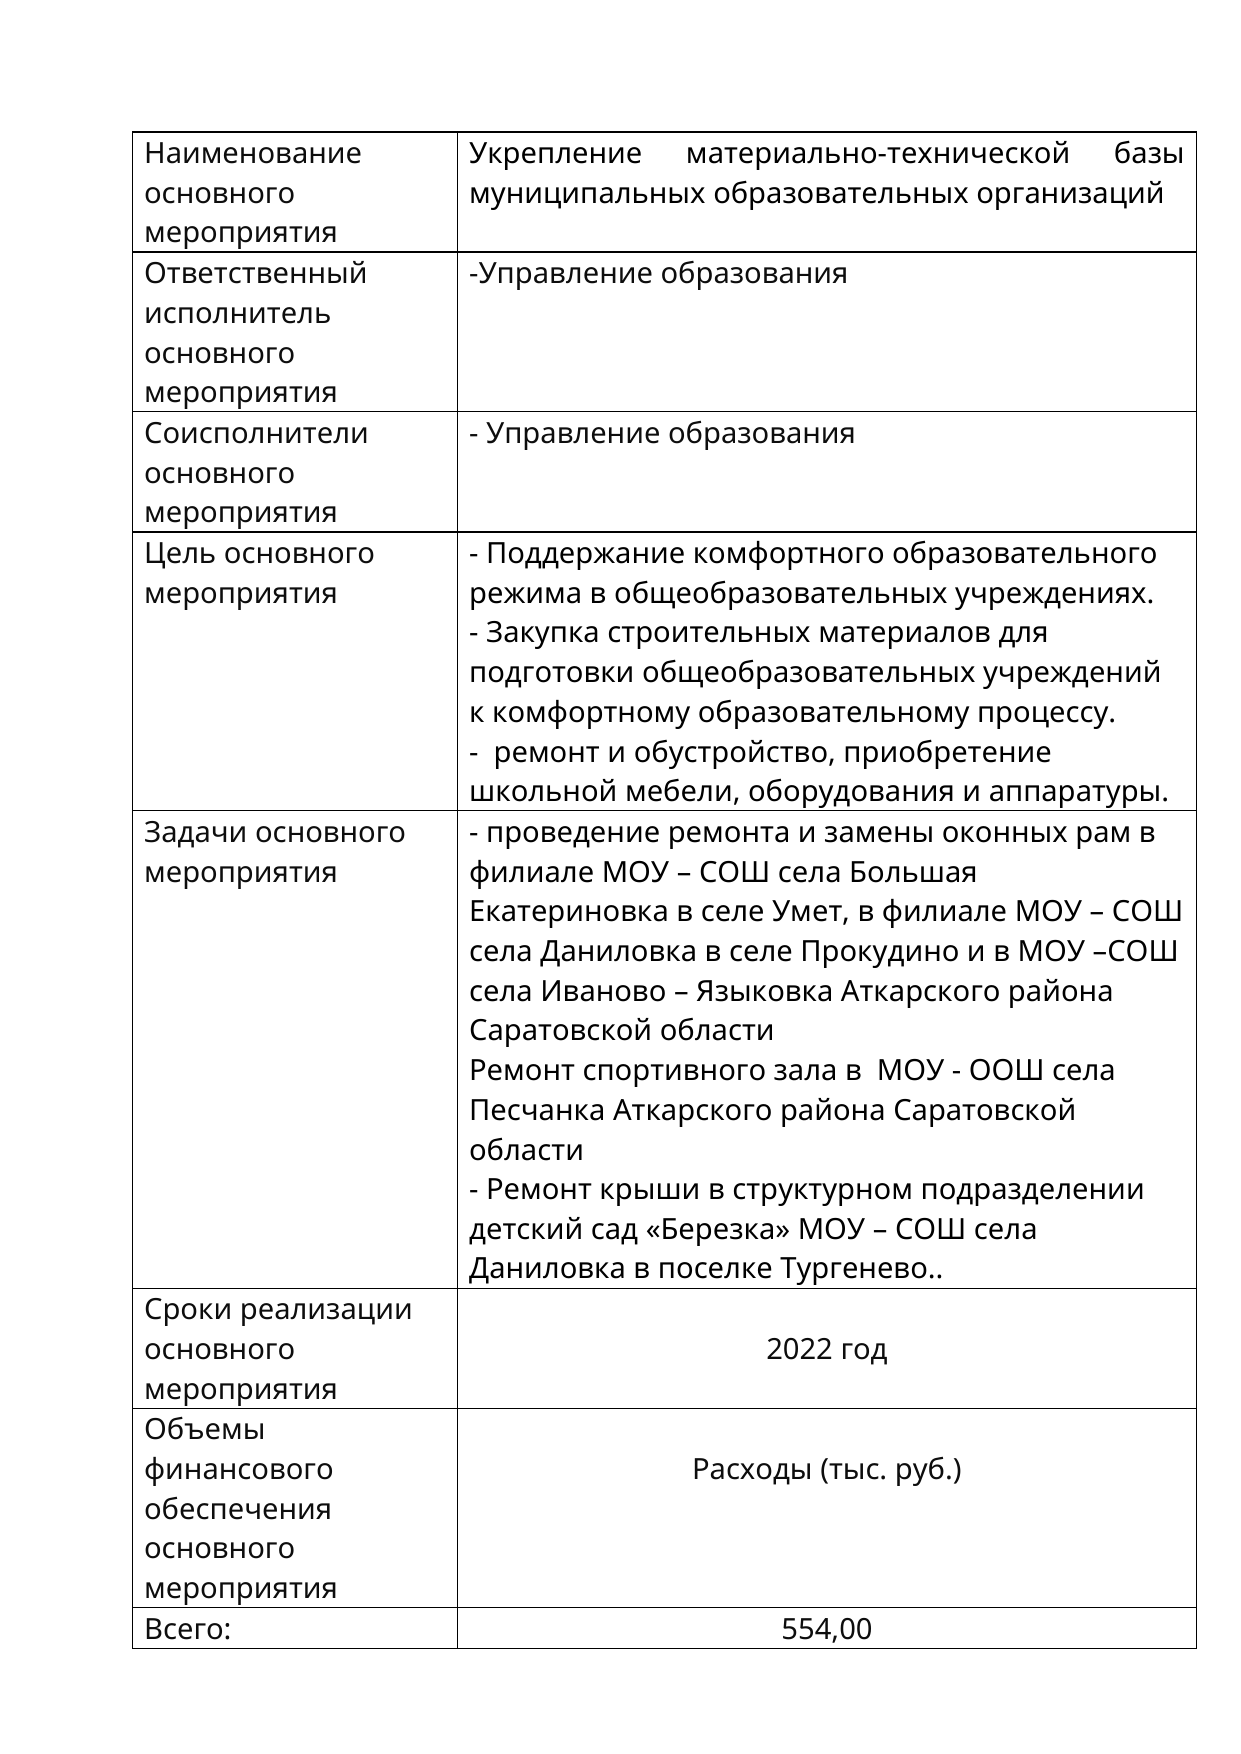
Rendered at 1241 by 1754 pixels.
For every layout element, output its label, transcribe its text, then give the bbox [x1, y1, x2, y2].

table_cell - проведение ремонта и замены оконных рам в филиале МОУ – СОШ села Большая Екатериновка в селе Умет, в филиале МОУ – СОШ села Даниловка в селе Прокудино и в МОУ –СОШ села Иваново – Языковка Аткарского района Саратовской области Ремонт спортивного зала в МОУ - ООШ села Песчанка Аткарского района Саратовской области - Ремонт крыши в структурном подразделении детский сад «Березка» МОУ – СОШ села Даниловка в поселке Тургенево.. [458, 811, 1196, 1287]
table_cell Соисполнители основного мероприятия [133, 412, 457, 531]
table_cell Объемы финансового обеспечения основного мероприятия [133, 1409, 457, 1607]
table_cell Расходы (тыс. руб.) [458, 1409, 1196, 1607]
table_cell 554,00 [458, 1608, 1196, 1648]
table_cell - Поддержание комфортного образовательного режима в общеобразовательных учреждениях. - Закупка строительных материалов для подготовки общеобразовательных учреждений к комфортному образовательному процессу. - ремонт и обустройство, приобретение школьной мебели, оборудования и аппаратуры. [458, 533, 1196, 810]
table_cell Всего: [133, 1608, 457, 1648]
table_cell 2022 год [458, 1289, 1196, 1408]
table_cell Цель основного мероприятия [133, 533, 457, 810]
table_cell -Управление образования [458, 253, 1196, 411]
table_cell Ответственный исполнитель основного мероприятия [133, 253, 457, 411]
table_cell Сроки реализации основного мероприятия [133, 1289, 457, 1408]
table_cell - Управление образования [458, 412, 1196, 531]
table_cell Задачи основного мероприятия [133, 811, 457, 1287]
table_header Укрепление материально-технической базы муниципальных образовательных организаций [458, 133, 1196, 251]
table_header Наименование основного мероприятия [133, 133, 457, 251]
